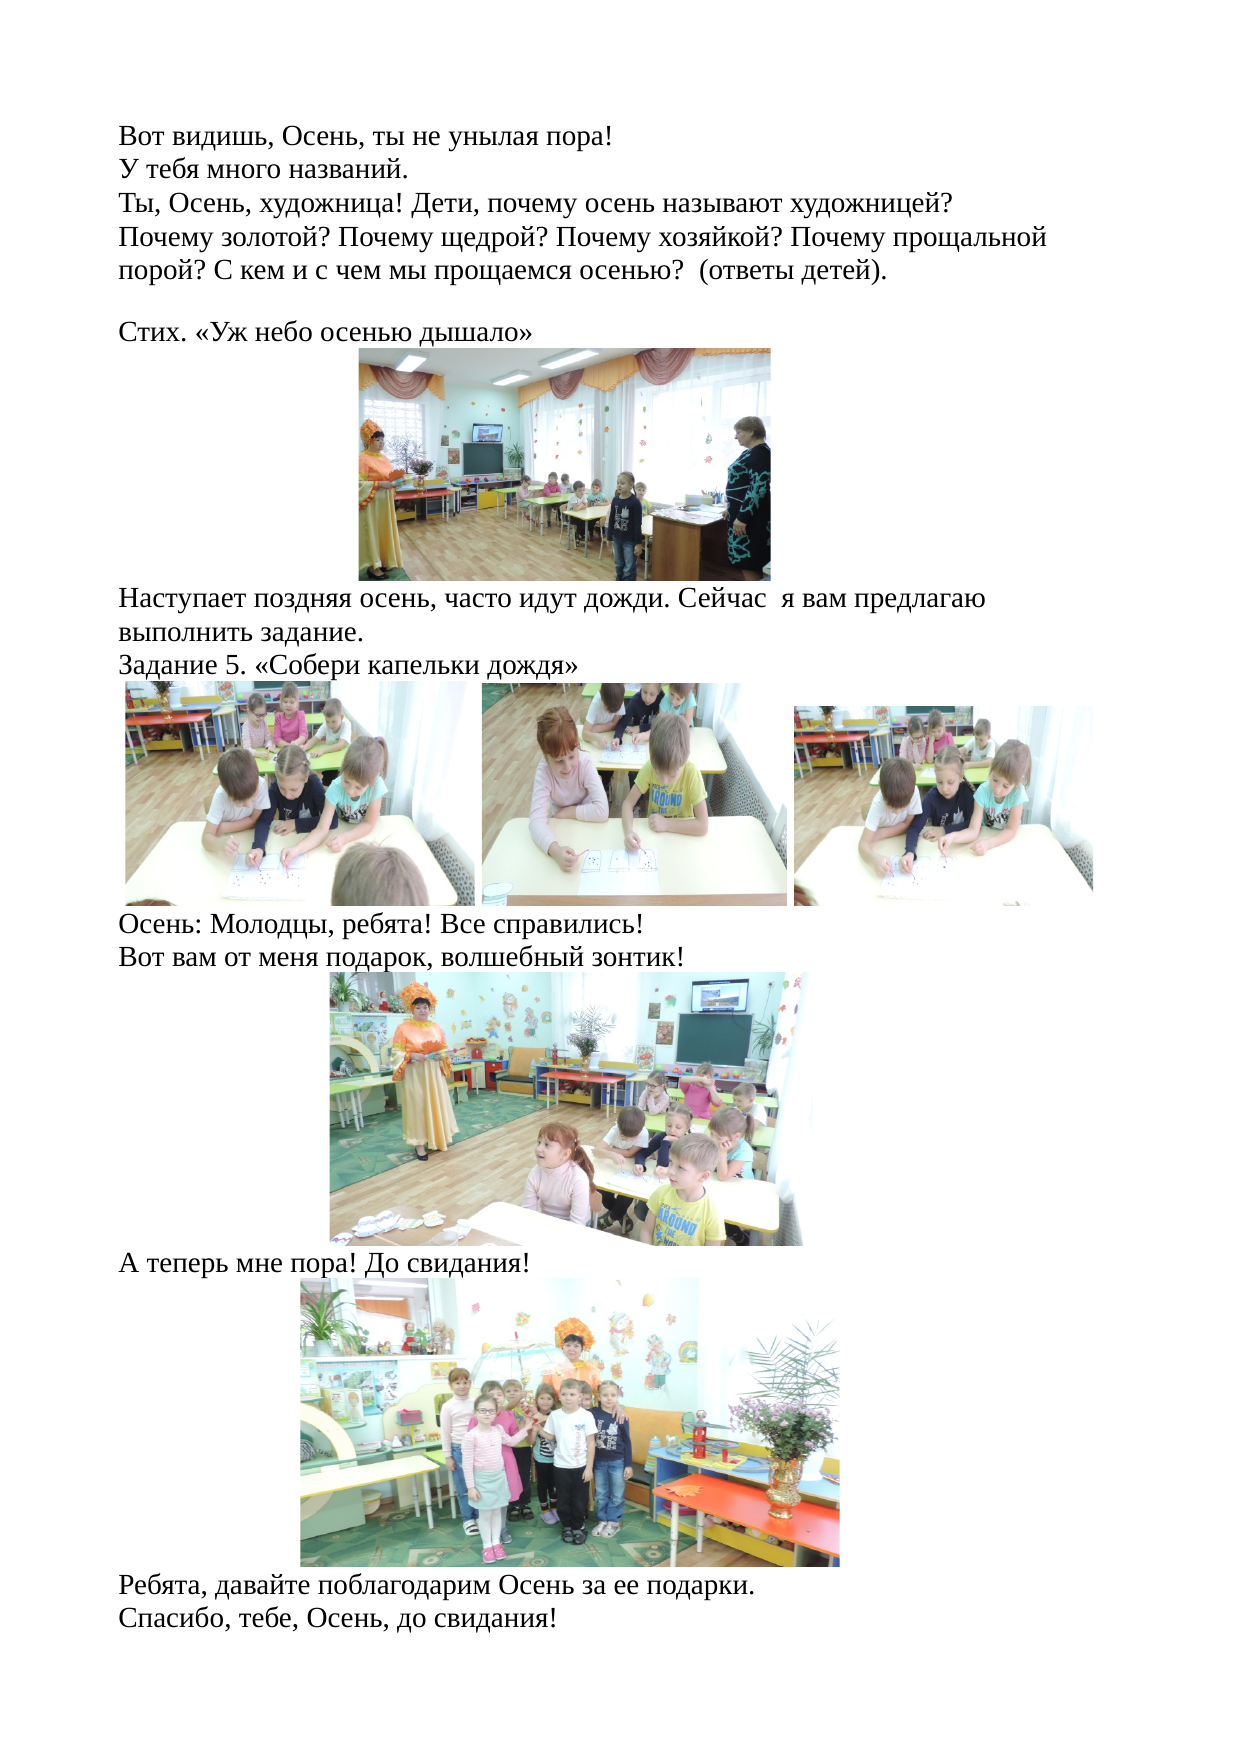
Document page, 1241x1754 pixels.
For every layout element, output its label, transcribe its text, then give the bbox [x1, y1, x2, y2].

text Стих. «Уж небо осенью дышало» [118, 314, 1122, 348]
text Наступает поздняя осень, часто идут дожди. Сейчас я вам предлагаю выполнить задание. [118, 580, 1122, 647]
picture [794, 706, 1094, 906]
text Вот видишь, Осень, ты не унылая пора! [118, 118, 1122, 152]
picture [358, 348, 771, 581]
text У тебя много названий. [118, 152, 1122, 185]
text Ты, Осень, художница! Дети, почему осень называют художницей? [118, 185, 1122, 219]
text Спасибо, тебе, Осень, до свидания! [118, 1600, 1122, 1634]
text А теперь мне пора! До свидания! [118, 1245, 1122, 1279]
picture [329, 972, 813, 1246]
text Задание 5. «Собери капельки дождя» [118, 647, 1122, 681]
picture [125, 681, 475, 906]
text Осень: Молодцы, ребята! Все справились! [118, 906, 1122, 939]
picture [481, 683, 787, 906]
text Почему золотой? Почему щедрой? Почему хозяйкой? Почему прощальной порой? С кем и с чем мы прощаемся осенью? (ответы детей). [118, 219, 1122, 286]
picture [300, 1278, 840, 1567]
text Вот вам от меня подарок, волшебный зонтик! [118, 939, 1122, 973]
text Ребята, давайте поблагодарим Осень за ее подарки. [118, 1567, 1122, 1600]
